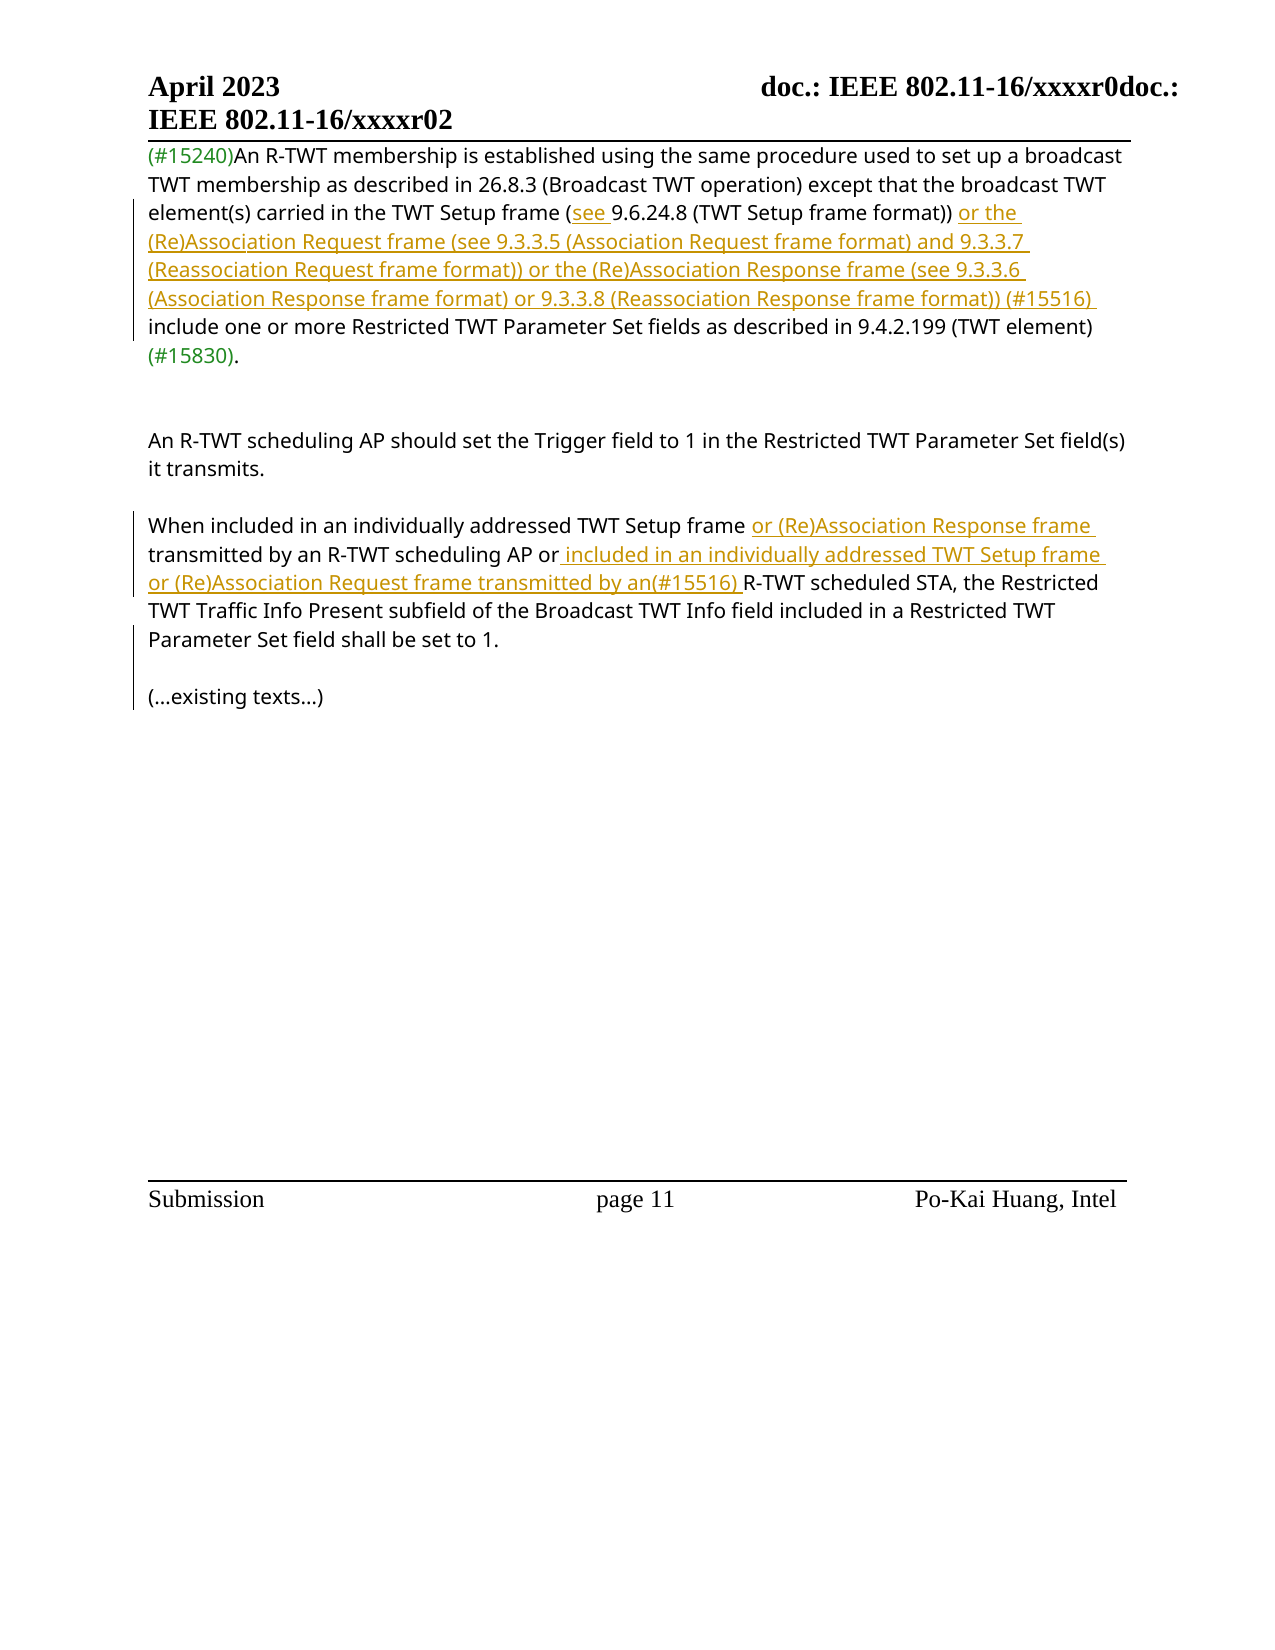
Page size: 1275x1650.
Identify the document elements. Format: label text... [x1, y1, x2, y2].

text An R-TWT scheduling AP should set the Trigger field to 1 in the Restricted TWT Parameter Set field(s) it transmits. [148, 426, 1127, 483]
text When included in an individually addressed TWT Setup frame transmitted by an R-TWT scheduling AP orR-TWT scheduled STA, the Restricted TWT Traffic Info Present subfield of the Broadcast TWT Info field included in a Restricted TWT Parameter Set field shall be set to 1. [148, 511, 1127, 653]
text (#15240)An R-TWT membership is established using the same procedure used to set up a broadcast TWT membership as described in 26.8.3 (Broadcast TWT operation) except that the broadcast TWT element(s) carried in the TWT Setup frame (9.6.24.8 (TWT Setup frame format)) include one or more Restricted TWT Parameter Set fields as described in 9.4.2.199 (TWT element)(#15830). [148, 142, 1127, 369]
text (…existing texts…) [148, 682, 1127, 710]
